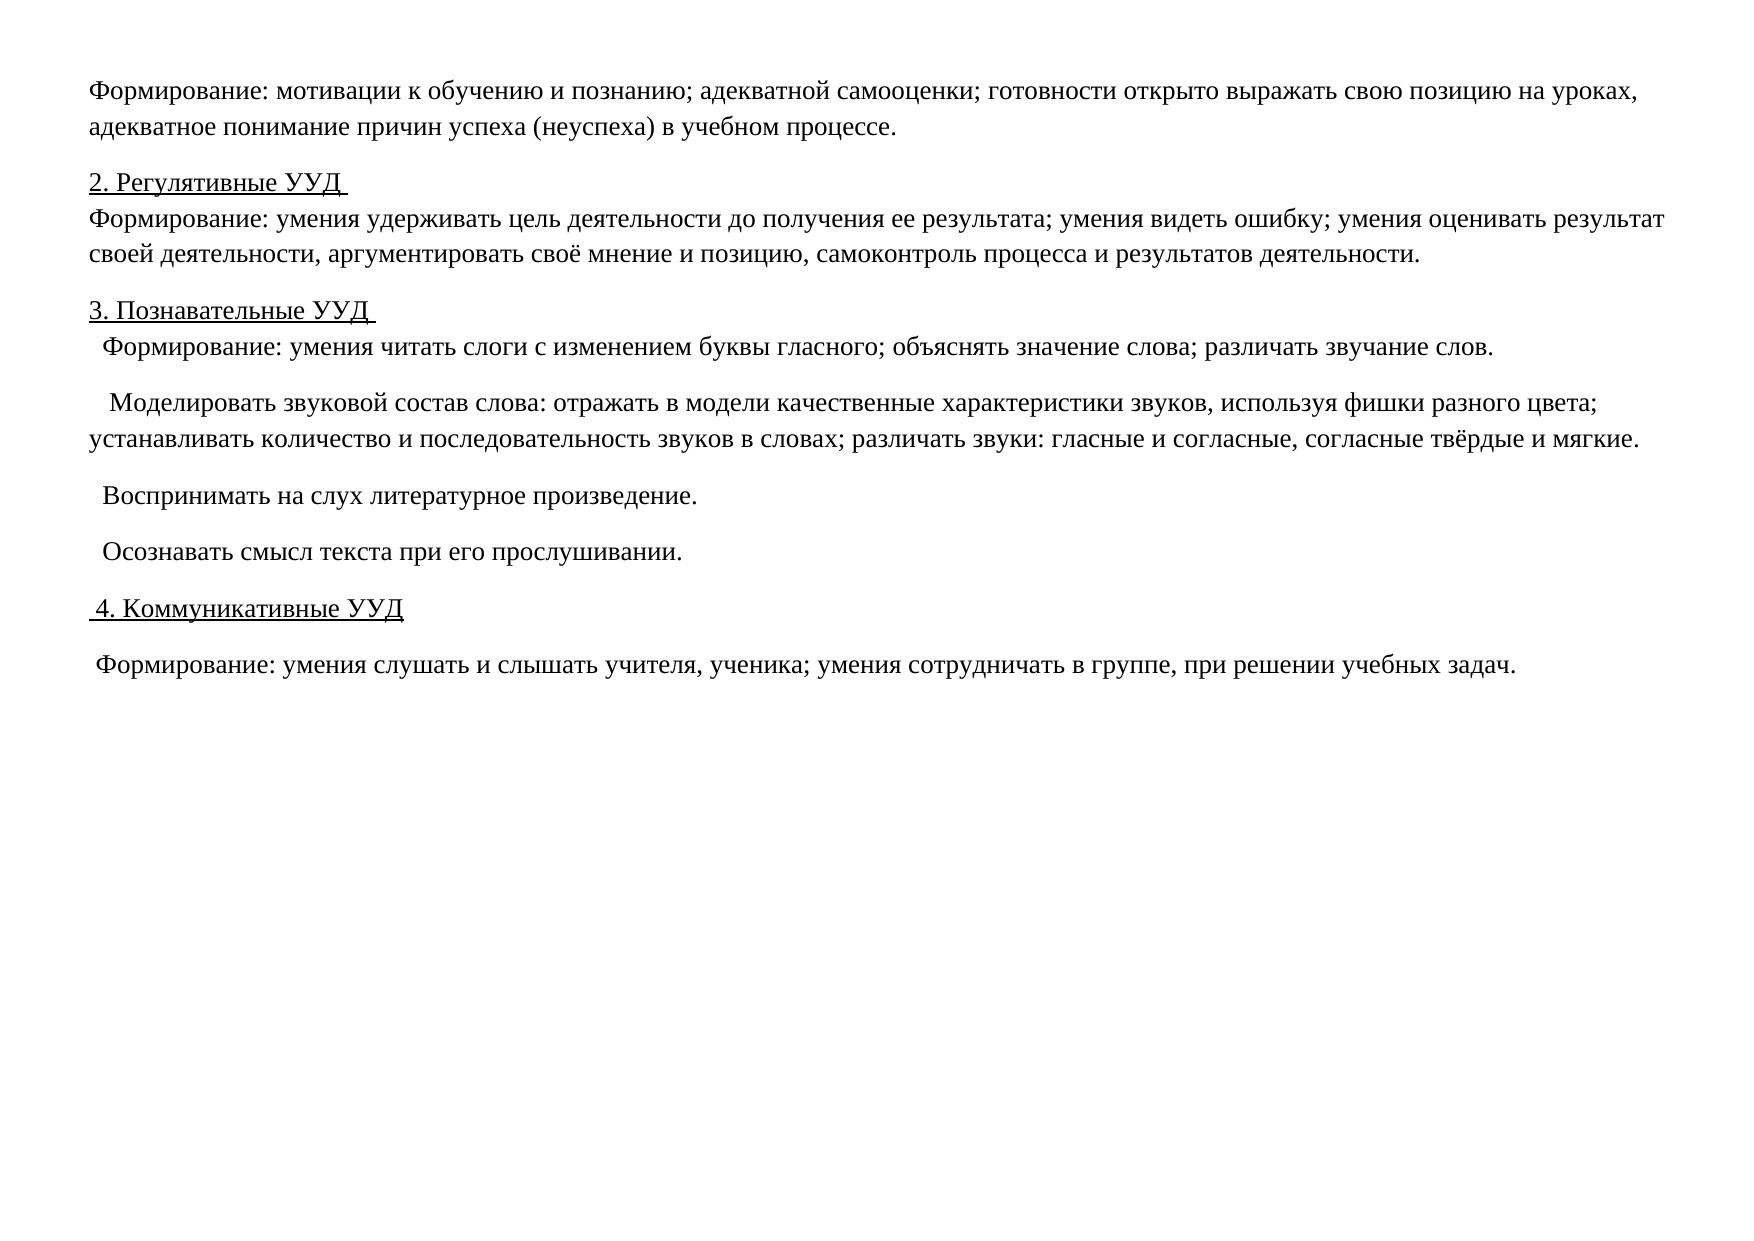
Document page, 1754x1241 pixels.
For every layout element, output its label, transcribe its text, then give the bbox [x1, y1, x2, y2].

text 3. Познавательные УУД [89, 294, 1668, 325]
text 4. Коммуникативные УУД [89, 592, 1668, 623]
text Моделировать звуковой состав слова: отражать в модели качественные характеристики звуков, используя фишки разного цвета; устанавливать количество и последовательность звуков в словах; различать звуки: гласные и согласные, согласные твёрдые и мягкие. [89, 386, 1668, 453]
text Воспринимать на слух литературное произведение. [89, 479, 1668, 510]
text Осознавать смысл текста при его прослушивании. [89, 535, 1668, 566]
text Формирование: умения читать слоги с изменением буквы гласного; объяснять значение слова; различать звучание слов. [89, 330, 1668, 361]
text Формирование: умения удерживать цель деятельности до получения ее результата; умения видеть ошибку; умения оценивать результат своей деятельности, аргументировать своё мнение и позицию, самоконтроль процесса и результатов деятельности. [89, 202, 1668, 269]
text 2. Регулятивные УУД [89, 166, 1668, 197]
text Формирование: умения слушать и слышать учителя, ученика; умения сотрудничать в группе, при решении учебных задач. [89, 648, 1668, 679]
text Формирование: мотивации к обучению и познанию; адекватной самооценки; готовности открыто выражать свою позицию на уроках, адекватное понимание причин успеха (неуспеха) в учебном процессе. [89, 74, 1668, 141]
